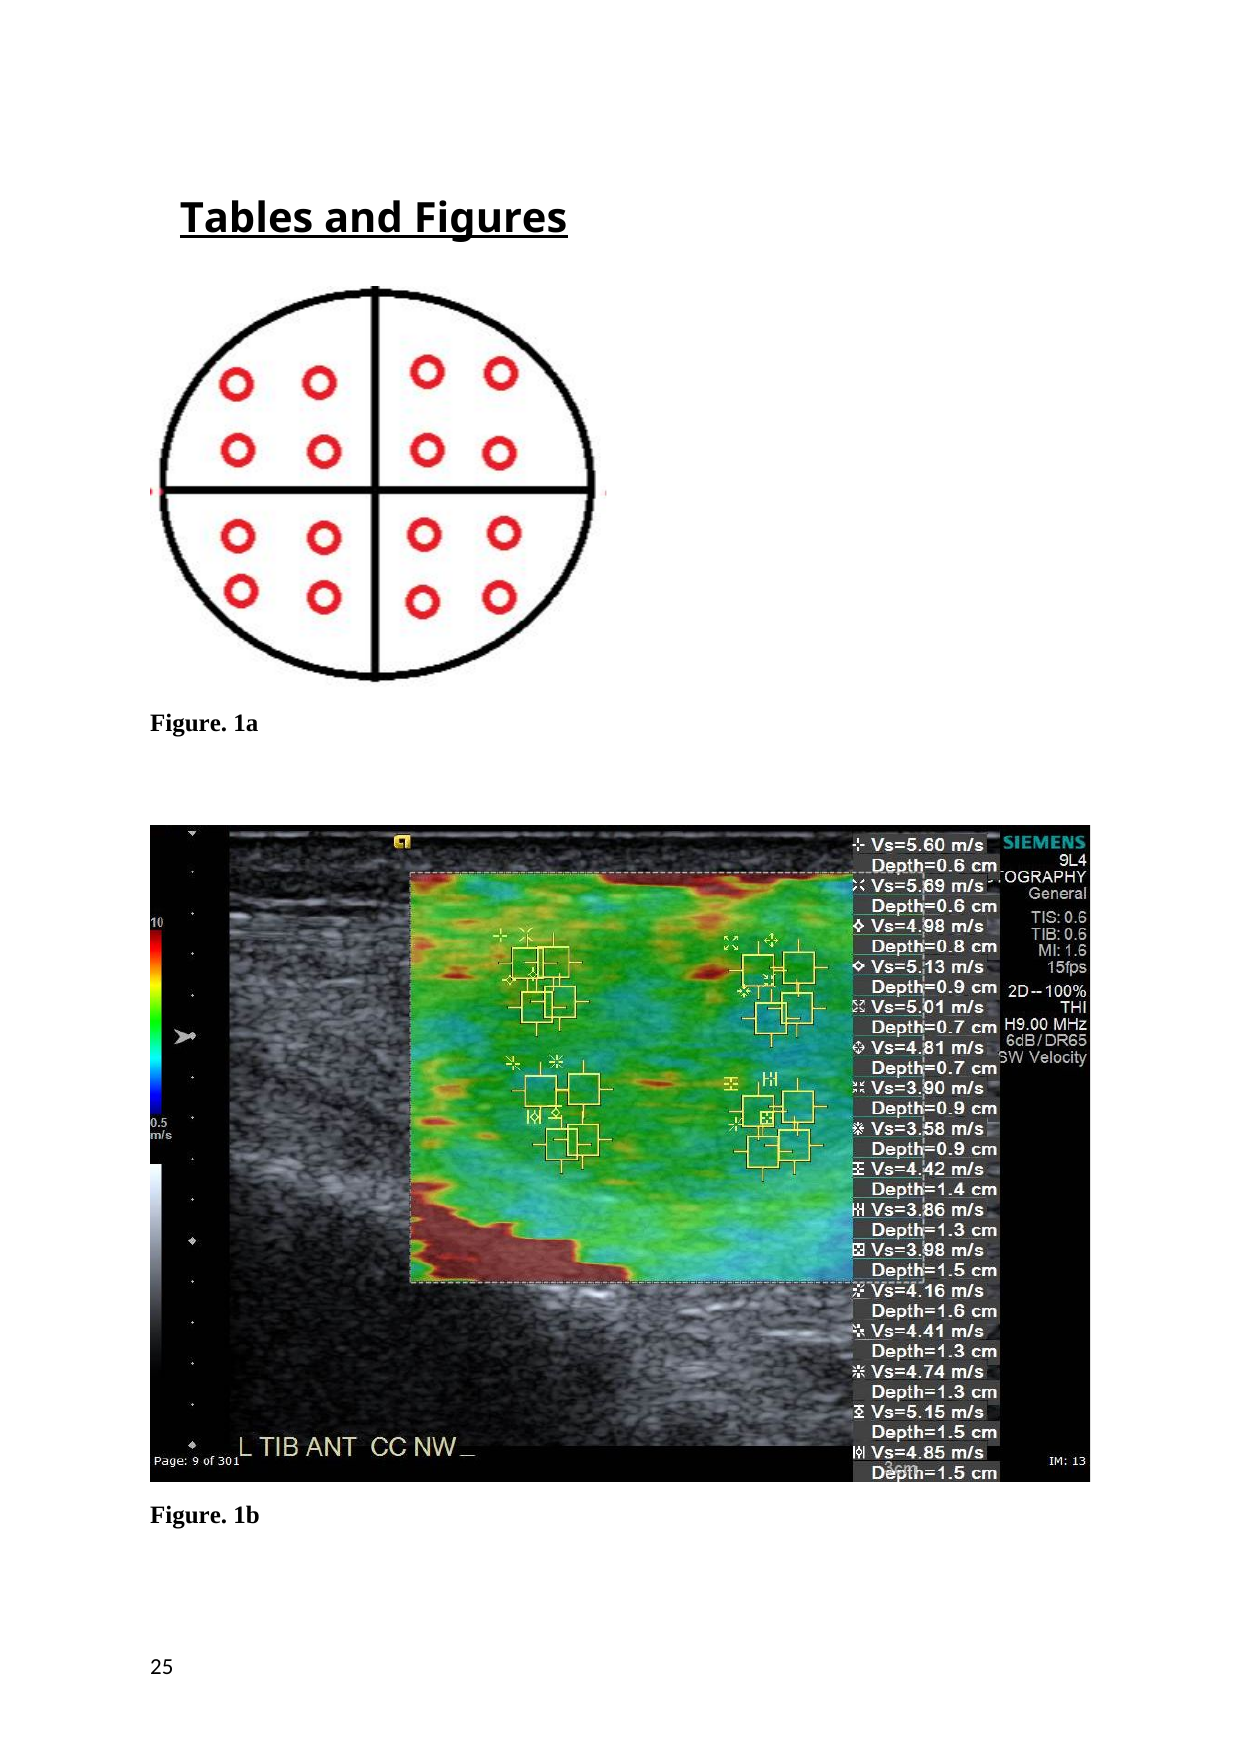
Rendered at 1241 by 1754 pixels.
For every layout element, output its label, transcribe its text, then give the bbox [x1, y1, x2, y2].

text Figure. 1b [150, 1500, 1090, 1529]
picture [150, 825, 1091, 1482]
picture [150, 286, 607, 690]
text Figure. 1a [150, 708, 1090, 737]
subtitle Tables and Figures [179, 187, 1090, 244]
